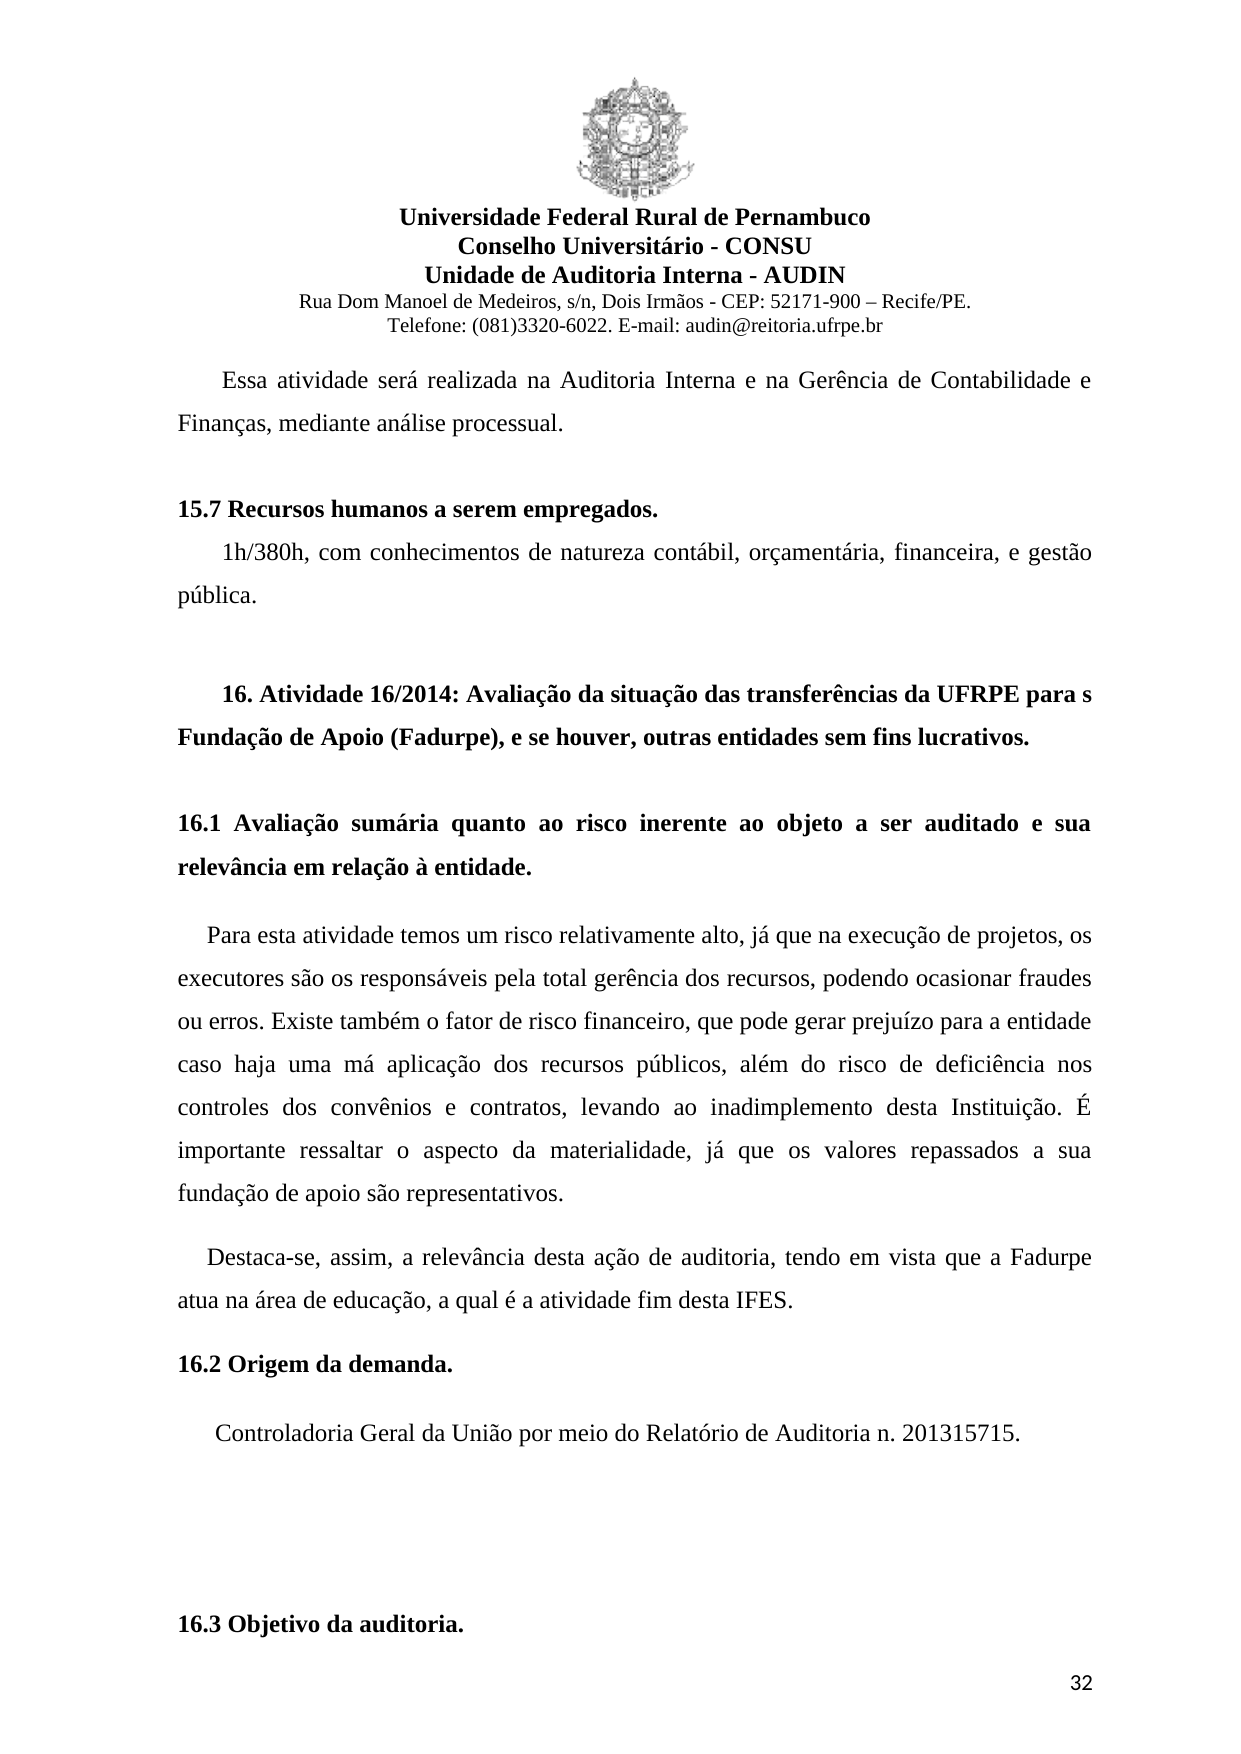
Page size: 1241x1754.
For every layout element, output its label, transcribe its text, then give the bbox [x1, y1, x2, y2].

list 16.1 Avaliação sumária quanto ao risco inerente ao objeto a ser auditado e sua relevância em relação à entidade. [177, 808, 1093, 880]
text Para esta atividade temos um risco relativamente alto, já que na execução de projetos, os executores são os responsáveis pela total gerência dos recursos, podendo ocasionar fraudes ou erros. Existe também o fator de risco financeiro, que pode gerar prejuízo para a entidade caso haja uma má aplicação dos recursos públicos, além do risco de deficiência nos controles dos convênios e contratos, levando ao inadimplemento desta Instituição. É importante ressaltar o aspecto da materialidade, já que os valores repassados a sua fundação de apoio são representativos. [177, 920, 1093, 1207]
list 16. Atividade 16/2014: Avaliação da situação das transferências da UFRPE para s Fundação de Apoio (Fadurpe), e se houver, outras entidades sem fins lucrativos. [177, 679, 1093, 751]
list 16.2 Origem da demanda. [177, 1349, 1093, 1378]
text 1h/380h, com conhecimentos de natureza contábil, orçamentária, financeira, e gestão pública. [177, 537, 1093, 609]
text Essa atividade será realizada na Auditoria Interna e na Gerência de Contabilidade e Finanças, mediante análise processual. [177, 365, 1093, 437]
text 15.7 Recursos humanos a serem empregados. [177, 494, 1093, 523]
list 16.3 Objetivo da auditoria. [177, 1609, 1093, 1638]
picture [575, 73, 695, 203]
text Destaca-se, assim, a relevância desta ação de auditoria, tendo em vista que a Fadurpe atua na área de educação, a qual é a atividade fim desta IFES. [177, 1242, 1093, 1314]
text Controladoria Geral da União por meio do Relatório de Auditoria n. 201315715. [177, 1418, 1093, 1446]
